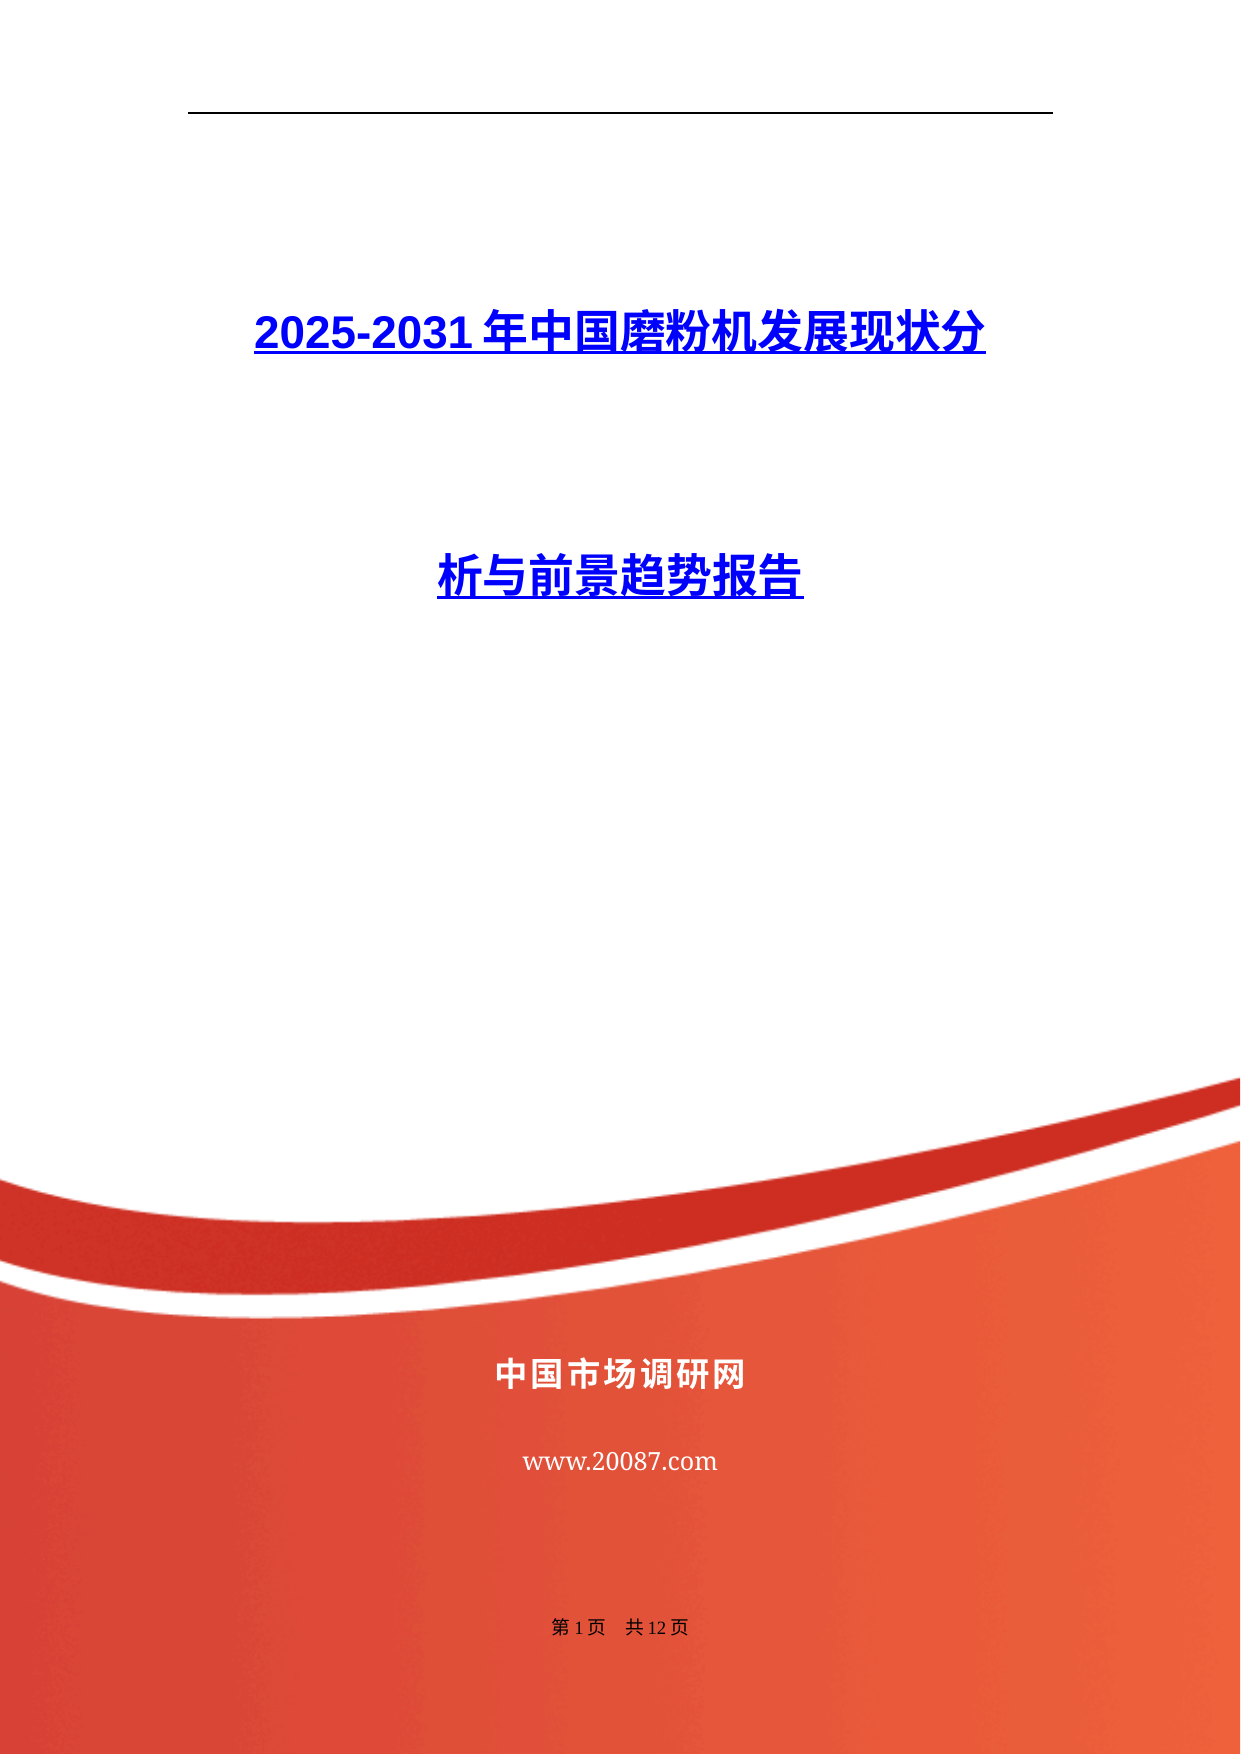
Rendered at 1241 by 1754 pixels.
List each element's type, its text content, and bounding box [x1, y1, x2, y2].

text www.20087.com [187, 1428, 1053, 1493]
table_header 2025-2031年中国磨粉机发展现状分析与前景趋势报告 [188, 207, 1053, 773]
subtitle 中国市场调研网 [187, 1339, 1053, 1404]
picture [0, 1006, 1241, 1754]
